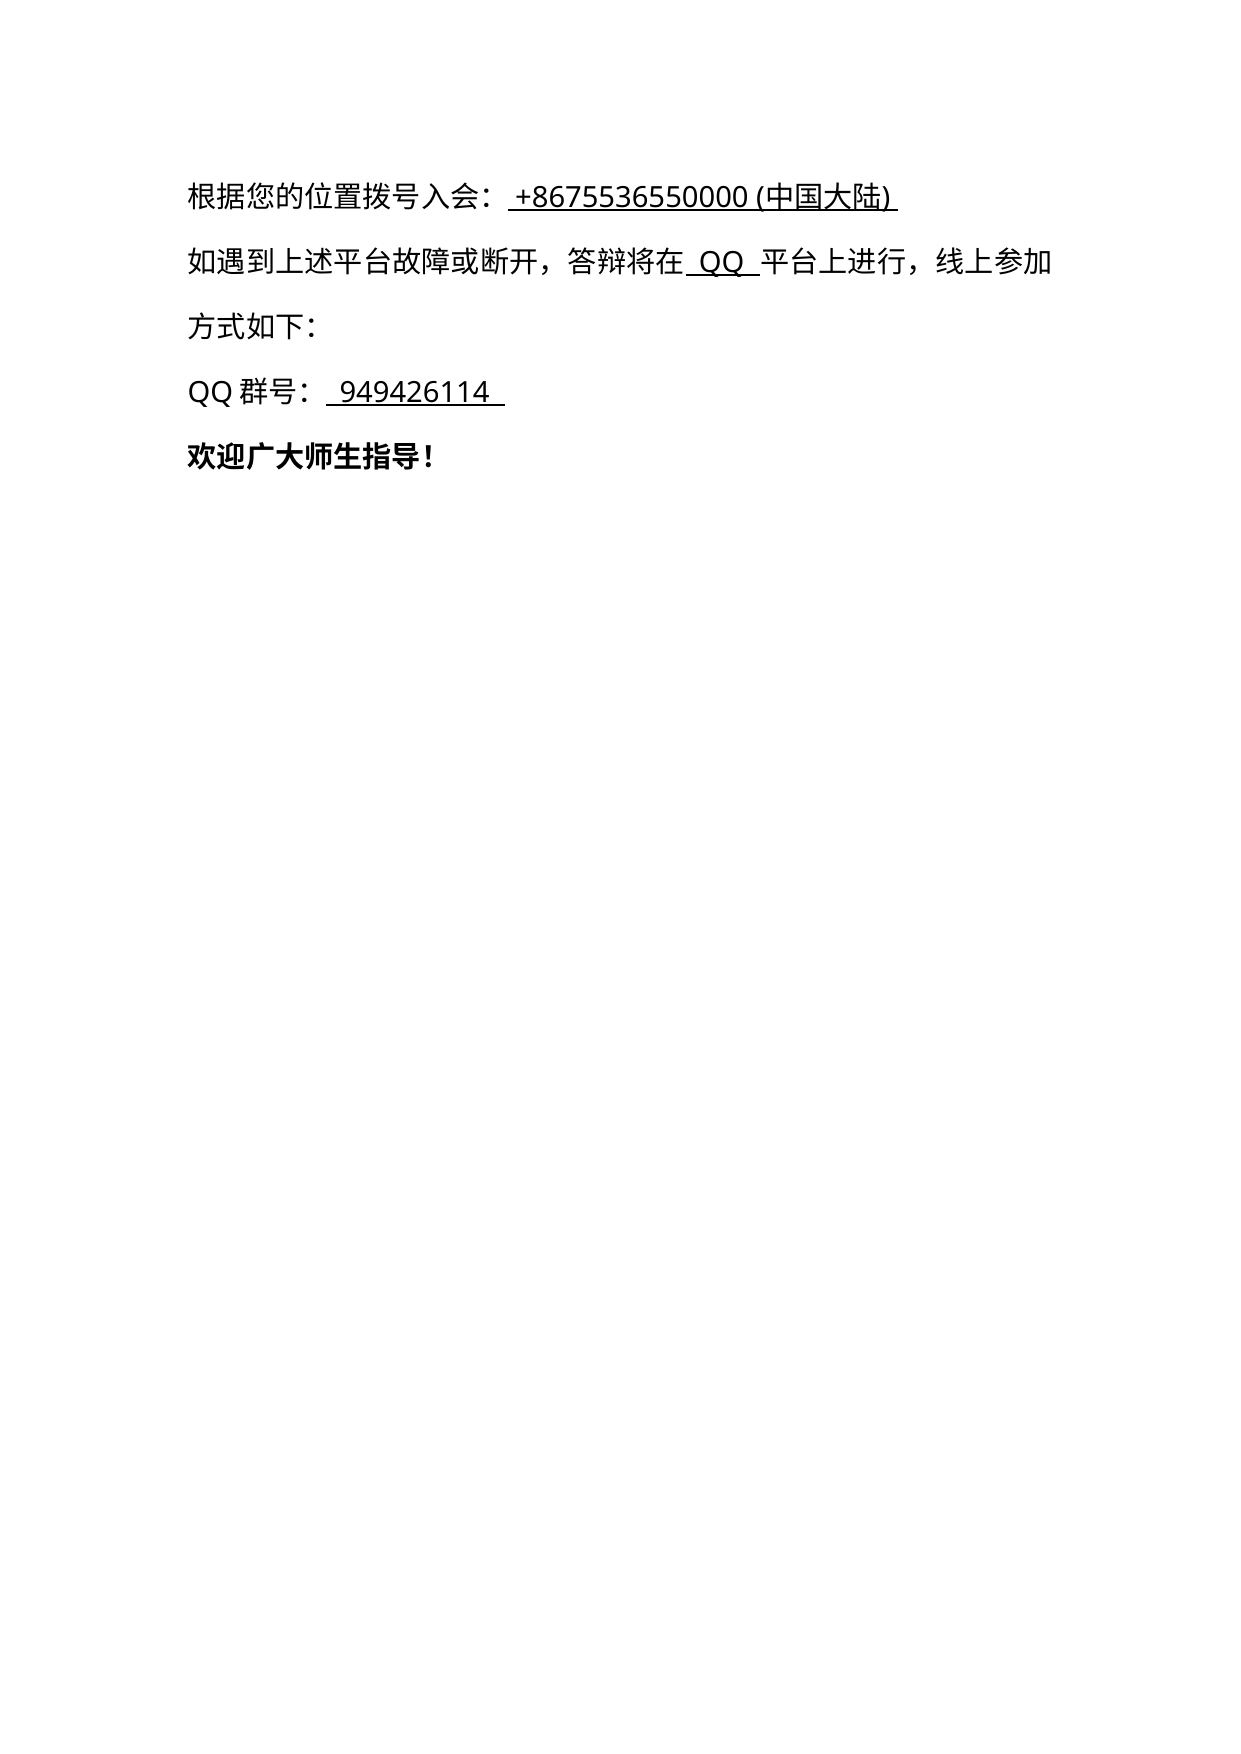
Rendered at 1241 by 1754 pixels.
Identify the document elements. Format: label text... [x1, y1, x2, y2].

text 欢迎广大师生指导！ [187, 422, 1053, 487]
text 根据您的位置拨号入会： +8675536550000 (中国大陆) [187, 162, 1053, 227]
text QQ群号： 949426114 [187, 357, 1053, 422]
text 如遇到上述平台故障或断开，答辩将在 QQ 平台上进行，线上参加方式如下： [187, 227, 1053, 357]
